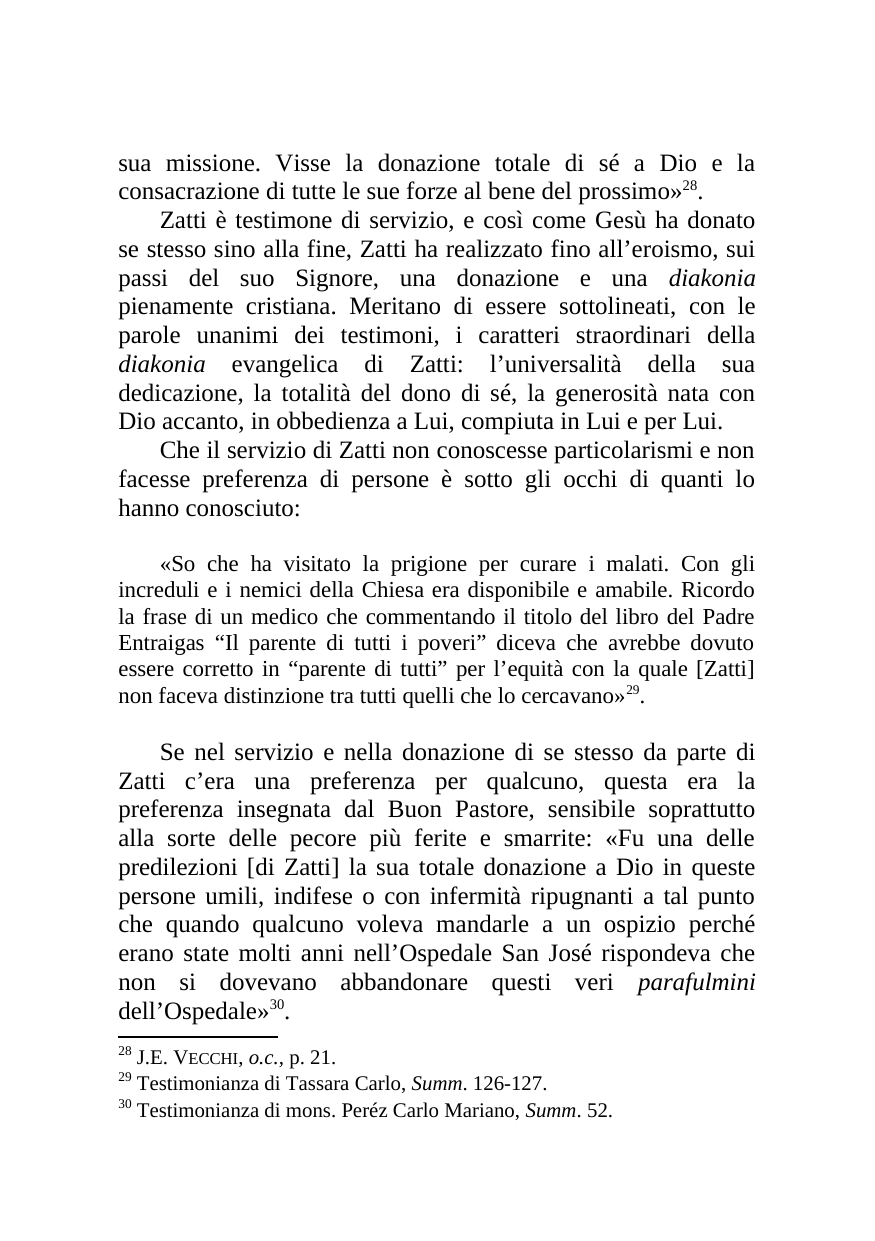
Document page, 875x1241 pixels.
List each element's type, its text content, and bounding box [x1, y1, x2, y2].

text Se nel servizio e nella donazione di se stesso da parte di Zatti c’era una preferenza per qualcuno, questa era la preferenza insegnata dal Buon Pastore, sensibile soprattutto alla sorte delle pecore più ferite e smarrite: «Fu una delle predilezioni [di Zatti] la sua totale donazione a Dio in queste persone umili, indifese o con infermità ripugnanti a tal punto che quando qualcuno voleva mandarle a un ospizio perché erano state molti anni nell’Ospedale San José rispondeva che non si dovevano abbandonare questi veri parafulmini dell’Ospedale». [118, 737, 756, 1024]
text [118, 148, 756, 205]
text Che il servizio di Zatti non conoscesse particolarismi e non facesse preferenza di persone è sotto gli occhi di quanti lo hanno conosciuto: [118, 435, 756, 521]
text «So che ha visitato la prigione per curare i malati. Con gli increduli e i nemici della Chiesa era disponibile e amabile. Ricordo la frase di un medico che commentando il titolo del libro del Padre Entraigas “Il parente di tutti i poveri” diceva che avrebbe dovuto essere corretto in “parente di tutti” per l’equità con la quale [Zatti] non faceva distinzione tra tutti quelli che lo cercavano». [118, 550, 756, 708]
text Zatti è testimone di servizio, e così come Gesù ha donato se stesso sino alla fine, Zatti ha realizzato fino all’eroismo, sui passi del suo Signore, una donazione e una diakonia pienamente cristiana. Meritano di essere sottolineati, con le parole unanimi dei testimoni, i caratteri straordinari della diakonia evangelica di Zatti: l’universalità della sua dedicazione, la totalità del dono di sé, la generosità nata con Dio accanto, in obbedienza a Lui, compiuta in Lui e per Lui. [118, 205, 756, 435]
